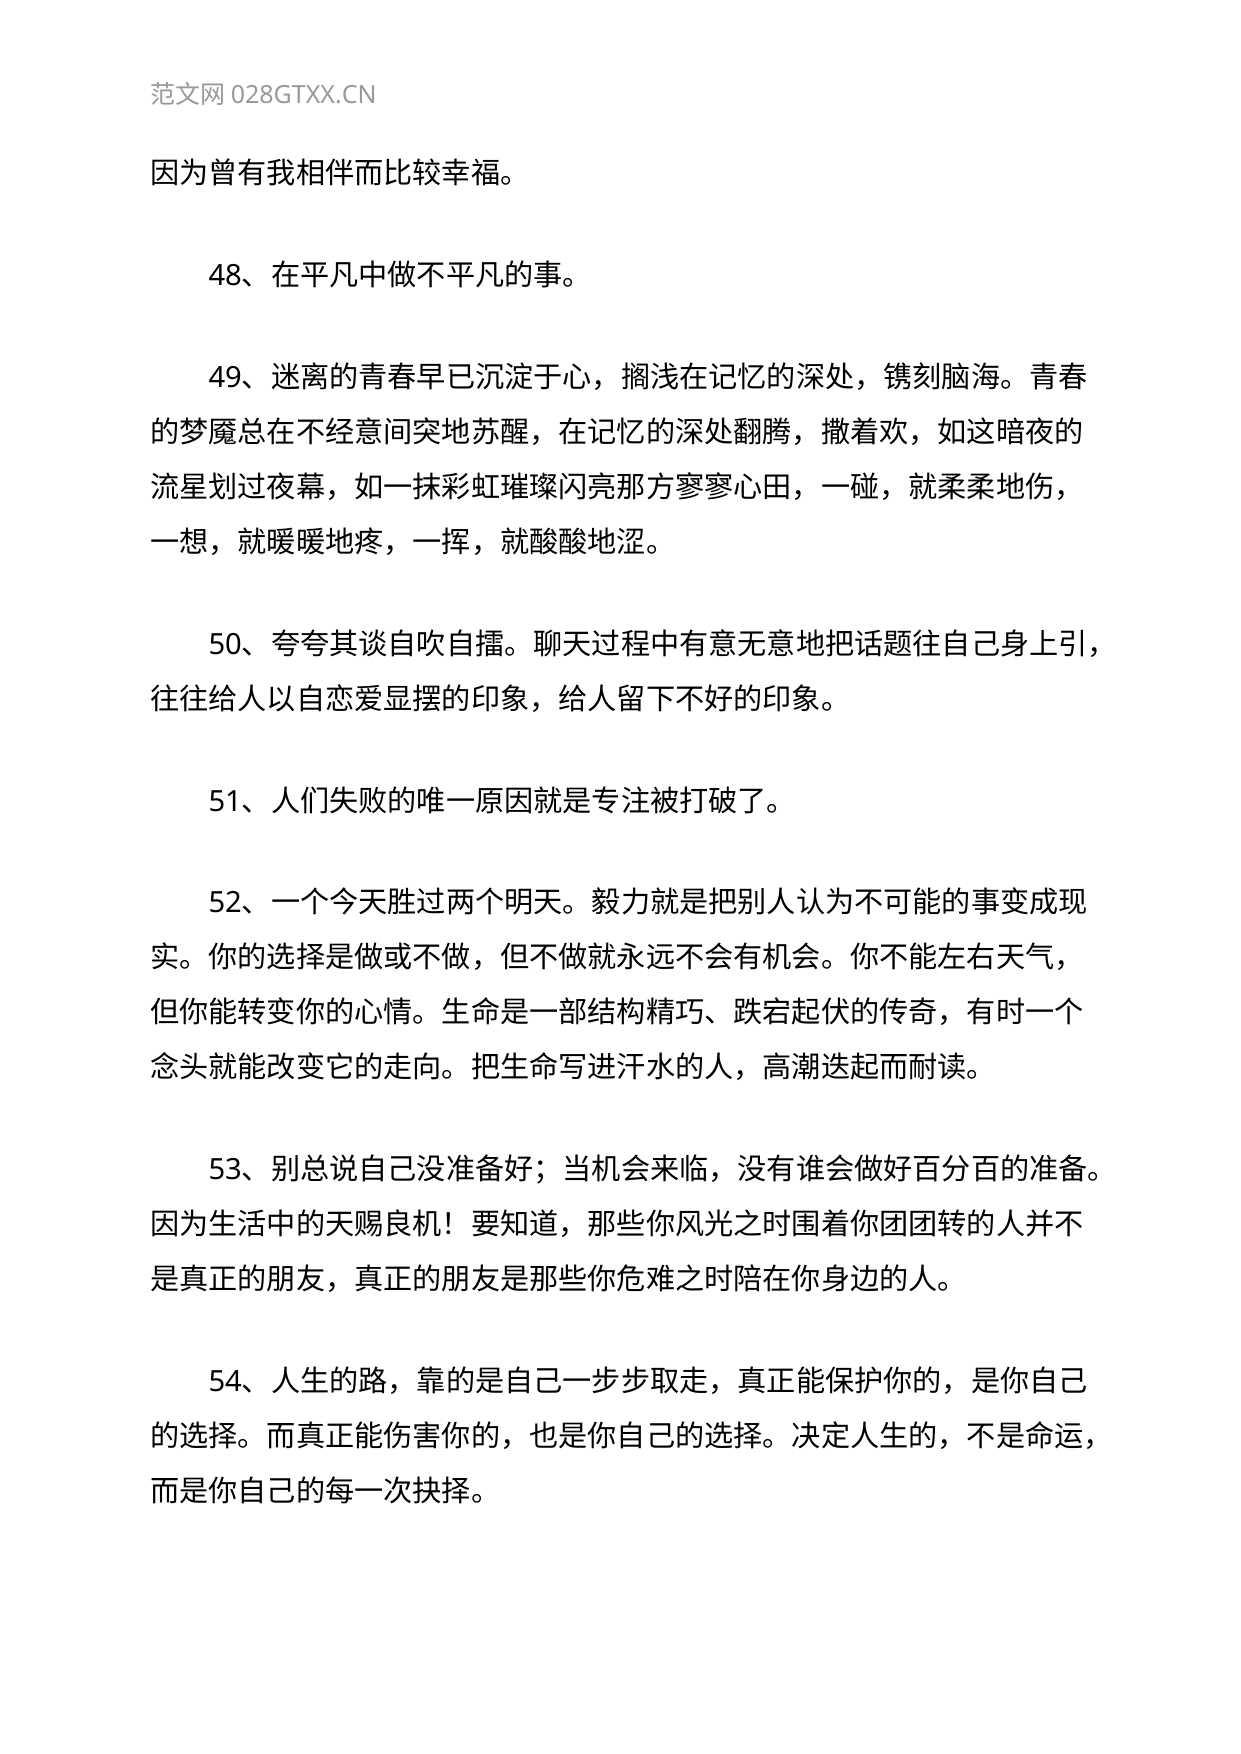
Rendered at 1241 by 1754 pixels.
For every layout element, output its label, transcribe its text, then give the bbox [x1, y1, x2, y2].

text 48、在平凡中做不平凡的事。 [150, 252, 1090, 294]
text 50、夸夸其谈自吹自擂。聊天过程中有意无意地把话题往自己身上引，往往给人以自恋爱显摆的印象，给人留下不好的印象。 [150, 620, 1090, 718]
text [150, 150, 1090, 192]
text 51、人们失败的唯一原因就是专注被打破了。 [150, 777, 1090, 819]
text 53、别总说自己没准备好；当机会来临，没有谁会做好百分百的准备。因为生活中的天赐良机！要知道，那些你风光之时围着你团团转的人并不是真正的朋友，真正的朋友是那些你危难之时陪在你身边的人。 [150, 1146, 1090, 1298]
text 49、迷离的青春早已沉淀于心，搁浅在记忆的深处，镌刻脑海。青春的梦魇总在不经意间突地苏醒，在记忆的深处翻腾，撒着欢，如这暗夜的流星划过夜幕，如一抹彩虹璀璨闪亮那方寥寥心田，一碰，就柔柔地伤，一想，就暖暖地疼，一挥，就酸酸地涩。 [150, 354, 1090, 561]
text 52、一个今天胜过两个明天。毅力就是把别人认为不可能的事变成现实。你的选择是做或不做，但不做就永远不会有机会。你不能左右天气，但你能转变你的心情。生命是一部结构精巧、跌宕起伏的传奇，有时一个念头就能改变它的走向。把生命写进汗水的人，高潮迭起而耐读。 [150, 879, 1090, 1086]
text 54、人生的路，靠的是自己一步步取走，真正能保护你的，是你自己的选择。而真正能伤害你的，也是你自己的选择。决定人生的，不是命运，而是你自己的每一次抉择。 [150, 1357, 1090, 1509]
